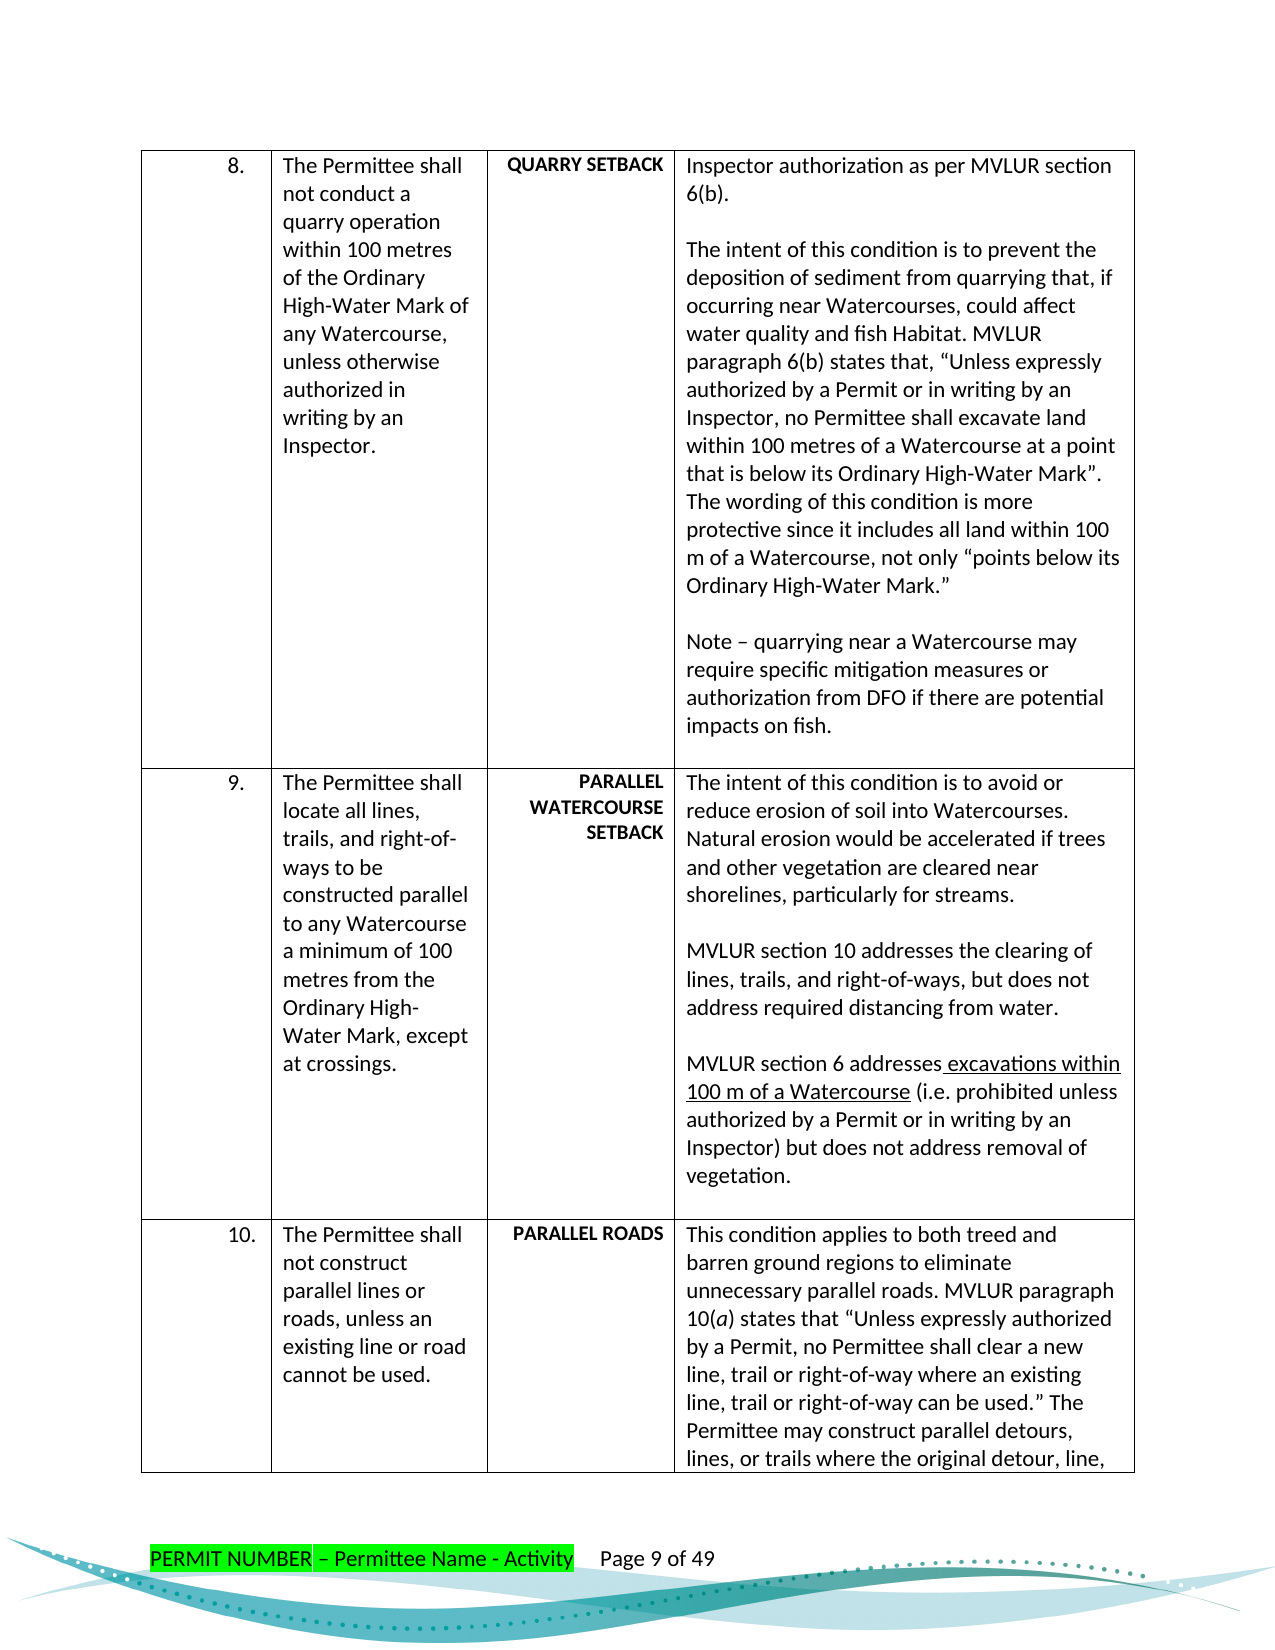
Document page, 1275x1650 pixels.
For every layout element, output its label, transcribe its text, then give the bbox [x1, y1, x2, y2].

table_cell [675, 1220, 1134, 1472]
table_cell PARALLEL WATERCOURSE SETBACK [488, 769, 674, 1219]
table_cell QUARRY SETBACK [488, 151, 674, 767]
table_cell [142, 769, 271, 1219]
table_cell PARALLEL ROADS [488, 1220, 674, 1472]
table_cell The Permittee shall locate all lines, trails, and right-of-ways to be constructed parallel to any Watercourse a minimum of 100 metres from the Ordinary High-Water Mark, except at crossings. [272, 769, 487, 1219]
table_cell The Permittee shall not conduct a quarry operation within 100 metres of the Ordinary High-Water Mark of any Watercourse, unless otherwise authorized in writing by an Inspector. [272, 151, 487, 767]
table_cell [272, 1220, 487, 1472]
picture [6, 1537, 1275, 1643]
table_cell Inspector authorization as per MVLUR section 6(b). The intent of this condition is to prevent the deposition of sediment from quarrying that, if occurring near Watercourses, could affect water quality and fish Habitat. MVLUR paragraph 6(b) states that, “Unless expressly authorized by a Permit or in writing by an Inspector, no Permittee shall excavate land within 100 metres of a Watercourse at a point that is below its Ordinary High-Water Mark”. The wording of this condition is more protective since it includes all land within 100 m of a Watercourse, not only “points below its Ordinary High-Water Mark.” Note – quarrying near a Watercourse may require specific mitigation measures or authorization from DFO if there are potential impacts on fish. [675, 151, 1134, 767]
table_cell The intent of this condition is to avoid or reduce erosion of soil into Watercourses. Natural erosion would be accelerated if trees and other vegetation are cleared near shorelines, particularly for streams. MVLUR section 10 addresses the clearing of lines, trails, and right-of-ways, but does not address required distancing from water. MVLUR section 6 addresses excavations within 100 m of a Watercourse (i.e. prohibited unless authorized by a Permit or in writing by an Inspector) but does not address removal of vegetation. [675, 769, 1134, 1219]
table_cell [142, 1220, 271, 1472]
table_cell [142, 151, 271, 767]
